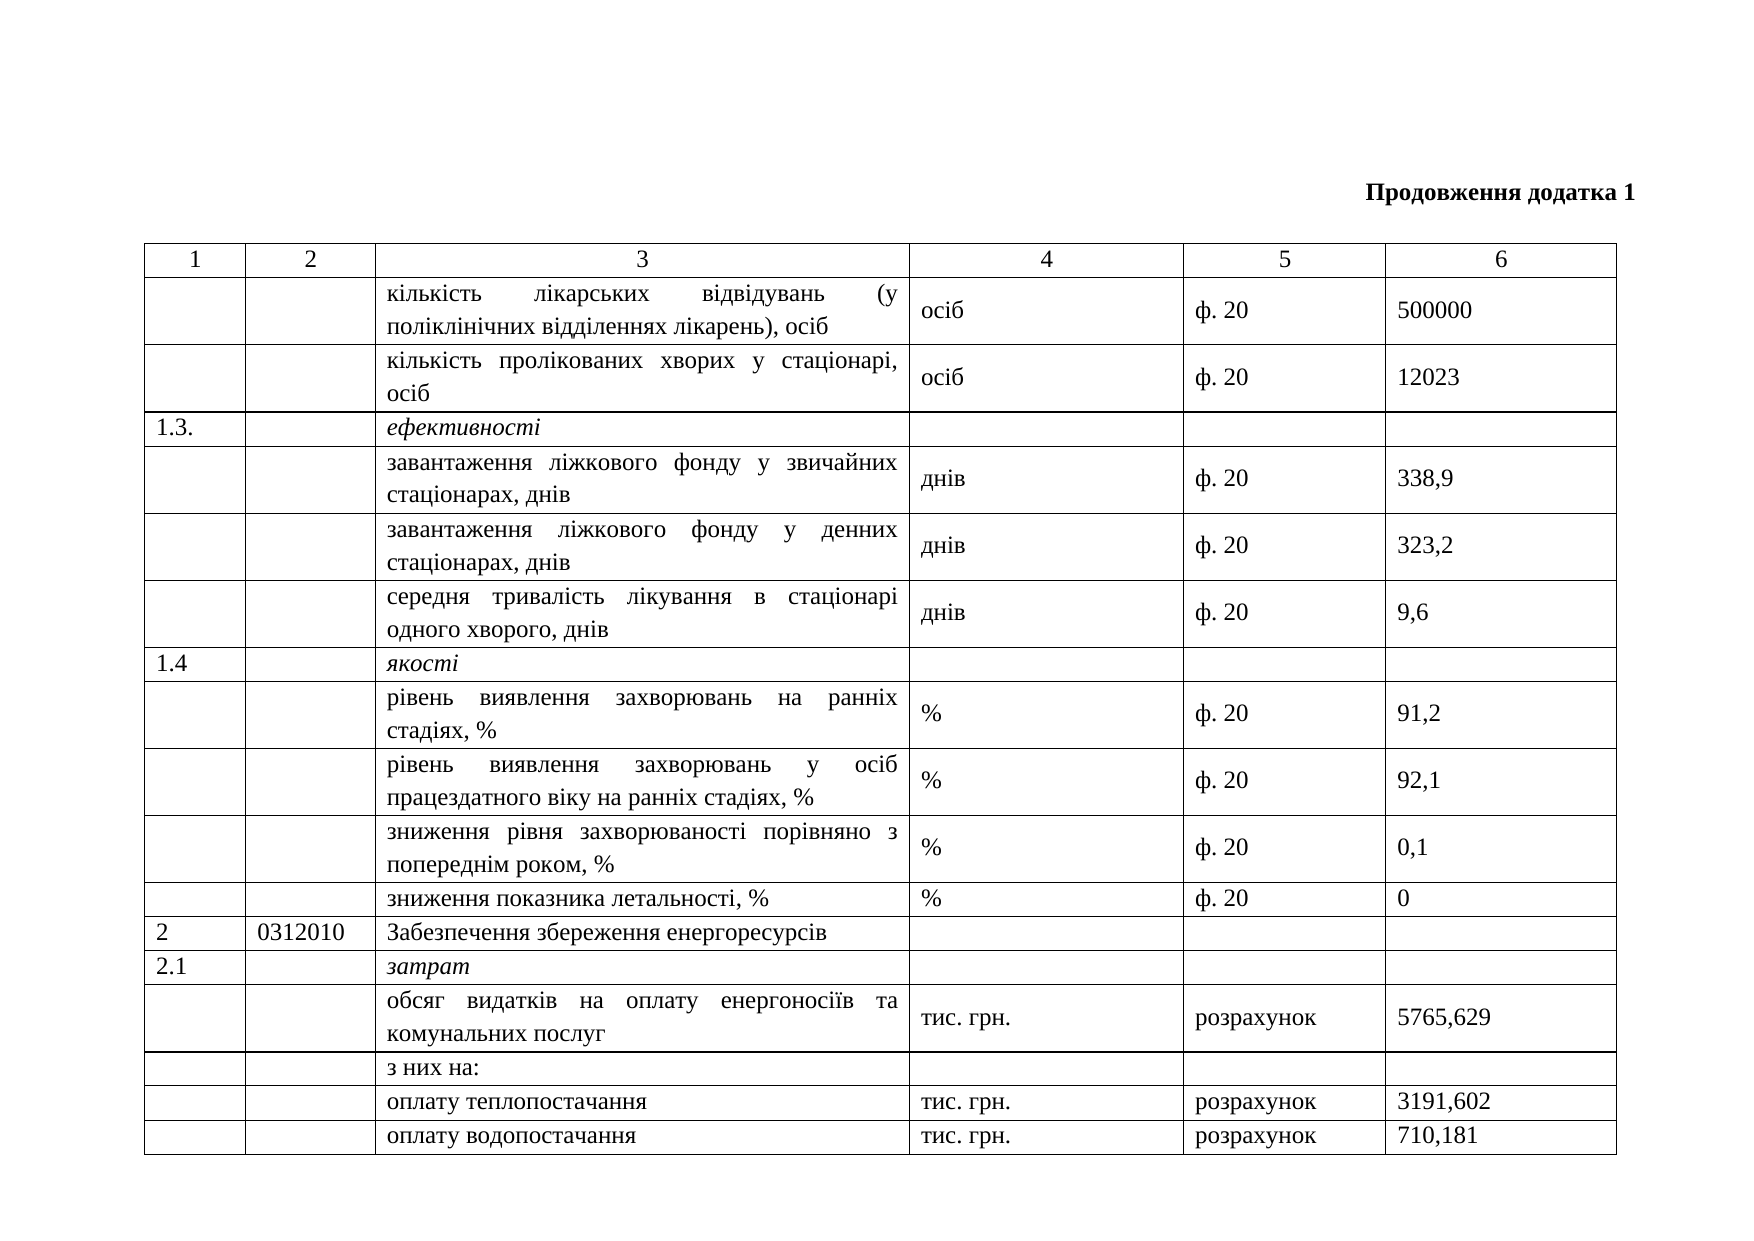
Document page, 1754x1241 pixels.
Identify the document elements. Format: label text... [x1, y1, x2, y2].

table_cell [246, 1053, 375, 1085]
table_cell осіб [910, 278, 1183, 344]
table_cell ф. 20 [1184, 749, 1385, 815]
table_cell [246, 816, 375, 882]
table_cell розрахунок [1184, 1121, 1385, 1153]
table_cell днів [910, 581, 1183, 647]
table_cell [910, 951, 1183, 984]
table_cell [246, 1121, 375, 1153]
table_cell [1184, 413, 1385, 446]
table_cell [246, 581, 375, 647]
table_cell [910, 413, 1183, 446]
table_cell 5765,629 [1386, 985, 1616, 1051]
table_cell 92,1 [1386, 749, 1616, 815]
table_cell ф. 20 [1184, 816, 1385, 882]
table_cell [246, 985, 375, 1051]
table_cell ф. 20 [1184, 581, 1385, 647]
table_cell [145, 816, 245, 882]
table_cell [1386, 413, 1616, 446]
table_cell [246, 345, 375, 411]
table_cell [145, 581, 245, 647]
table_header 3 [376, 244, 909, 277]
table_cell % [910, 883, 1183, 916]
table_cell 3191,602 [1386, 1086, 1616, 1119]
table_cell 0312010 [246, 917, 375, 950]
table_cell якості [376, 648, 909, 681]
table_cell [246, 648, 375, 681]
table_cell завантаження ліжкового фонду у денних стаціонарах, днів [376, 514, 909, 580]
table_cell [1386, 951, 1616, 984]
table_cell 12023 [1386, 345, 1616, 411]
table_cell [246, 883, 375, 916]
table_cell [910, 648, 1183, 681]
table_cell [145, 447, 245, 513]
table_cell ф. 20 [1184, 278, 1385, 344]
table_cell [145, 1053, 245, 1085]
table_cell [246, 1086, 375, 1119]
table_cell затрат [376, 951, 909, 984]
table_cell кількість лікарських відвідувань (у поліклінічних відділеннях лікарень), осіб [376, 278, 909, 344]
table_header 6 [1386, 244, 1616, 277]
table_cell [145, 1086, 245, 1119]
table_cell [1386, 917, 1616, 950]
table_cell [145, 345, 245, 411]
table_cell 0,1 [1386, 816, 1616, 882]
table_cell ефективності [376, 413, 909, 446]
table_cell 0 [1386, 883, 1616, 916]
table_cell з них на: [376, 1053, 909, 1085]
table_cell розрахунок [1184, 1086, 1385, 1119]
table_cell [246, 951, 375, 984]
table_cell ф. 20 [1184, 514, 1385, 580]
table_cell 2 [145, 917, 245, 950]
table_cell 1.4 [145, 648, 245, 681]
table_cell тис. грн. [910, 1086, 1183, 1119]
table_cell [910, 1053, 1183, 1085]
table_cell зниження рівня захворюваності порівняно з попереднім роком, % [376, 816, 909, 882]
table_cell [145, 985, 245, 1051]
table_cell [1184, 648, 1385, 681]
table_cell 338,9 [1386, 447, 1616, 513]
table_cell оплату теплопостачання [376, 1086, 909, 1119]
table_cell [145, 682, 245, 748]
table_cell [246, 682, 375, 748]
table_cell 9,6 [1386, 581, 1616, 647]
table_cell осіб [910, 345, 1183, 411]
table_cell [910, 917, 1183, 950]
text Продовження додатка 1 [118, 177, 1636, 206]
table_cell ф. 20 [1184, 883, 1385, 916]
table_cell оплату водопостачання [376, 1121, 909, 1153]
table_cell % [910, 816, 1183, 882]
table_cell рівень виявлення захворювань на ранніх стадіях, % [376, 682, 909, 748]
table_cell [246, 447, 375, 513]
table_cell [1184, 1053, 1385, 1085]
table_cell [145, 1121, 245, 1153]
table_cell % [910, 749, 1183, 815]
table_cell завантаження ліжкового фонду у звичайних стаціонарах, днів [376, 447, 909, 513]
table_cell ф. 20 [1184, 447, 1385, 513]
table_cell обсяг видатків на оплату енергоносіїв та комунальних послуг [376, 985, 909, 1051]
table_cell середня тривалість лікування в стаціонарі одного хворого, днів [376, 581, 909, 647]
table_cell % [910, 682, 1183, 748]
table_cell [145, 883, 245, 916]
table_cell ф. 20 [1184, 345, 1385, 411]
table_cell 323,2 [1386, 514, 1616, 580]
table_header 1 [145, 244, 245, 277]
table_header 4 [910, 244, 1183, 277]
table_cell [145, 514, 245, 580]
table_header 5 [1184, 244, 1385, 277]
table_header 2 [246, 244, 375, 277]
table_cell 2.1 [145, 951, 245, 984]
table_cell [145, 278, 245, 344]
table_cell 500000 [1386, 278, 1616, 344]
table_cell [1386, 1053, 1616, 1085]
table_cell днів [910, 447, 1183, 513]
table_cell [246, 514, 375, 580]
table_cell тис. грн. [910, 985, 1183, 1051]
table_cell ф. 20 [1184, 682, 1385, 748]
table_cell [1184, 951, 1385, 984]
table_cell днів [910, 514, 1183, 580]
table_cell [1184, 917, 1385, 950]
table_cell [145, 749, 245, 815]
table_cell Забезпечення збереження енергоресурсів [376, 917, 909, 950]
table_cell [246, 278, 375, 344]
table_cell кількість пролікованих хворих у стаціонарі, осіб [376, 345, 909, 411]
table_cell 1.3. [145, 413, 245, 446]
table_cell зниження показника летальності, % [376, 883, 909, 916]
table_cell 710,181 [1386, 1121, 1616, 1153]
table_cell [246, 749, 375, 815]
table_cell [246, 413, 375, 446]
table_cell тис. грн. [910, 1121, 1183, 1153]
table_cell [1386, 648, 1616, 681]
table_cell 91,2 [1386, 682, 1616, 748]
table_cell розрахунок [1184, 985, 1385, 1051]
table_cell рівень виявлення захворювань у осіб працездатного віку на ранніх стадіях, % [376, 749, 909, 815]
